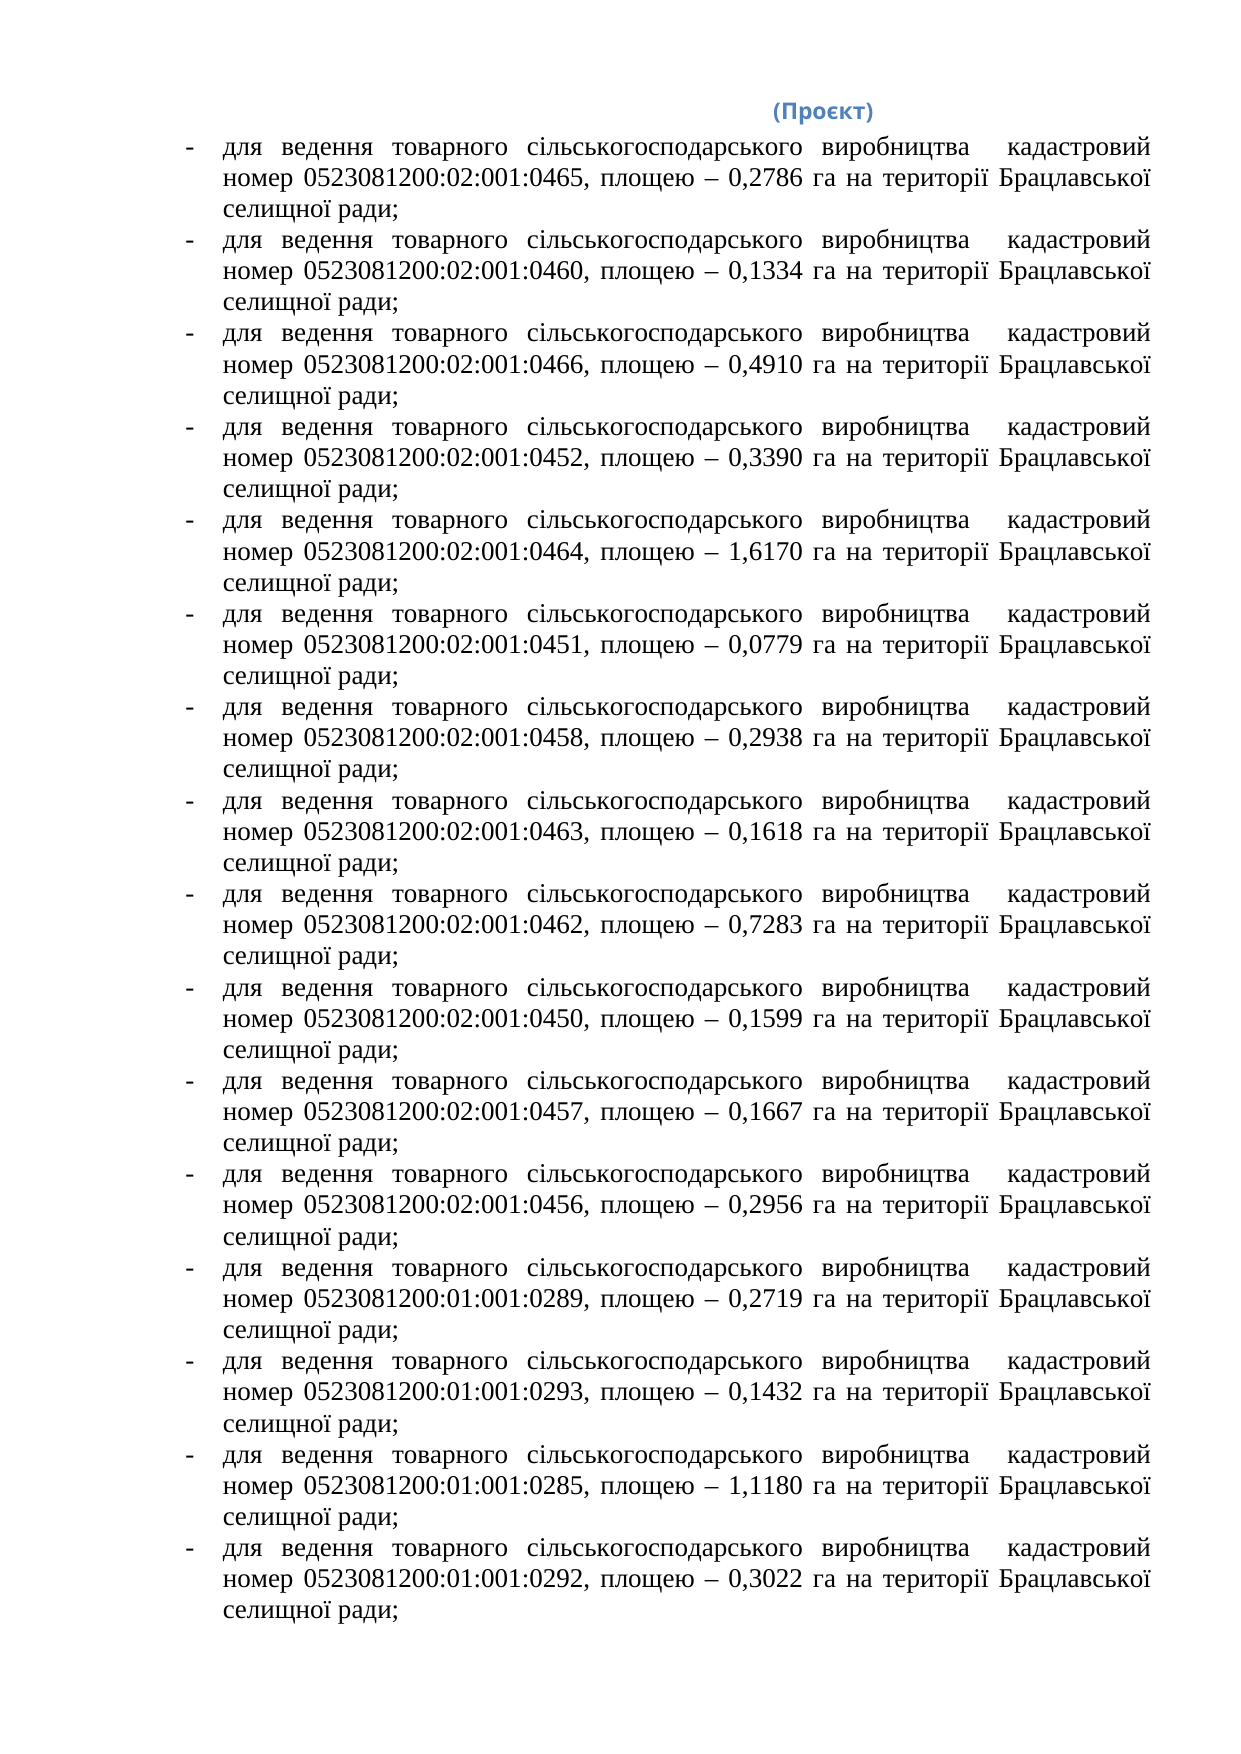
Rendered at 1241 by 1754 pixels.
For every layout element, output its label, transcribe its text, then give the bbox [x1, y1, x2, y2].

list для ведення товарного сільськогосподарського виробництва кадастровий номер 0523081200:02:001:0458, площею – 0,2938 га на території Брацлавської селищної ради; [185, 690, 1152, 784]
list для ведення товарного сільськогосподарського виробництва кадастровий номер 0523081200:02:001:0464, площею – 1,6170 га на території Брацлавської селищної ради; [185, 503, 1152, 597]
list для ведення товарного сільськогосподарського виробництва кадастровий номер 0523081200:02:001:0462, площею – 0,7283 га на території Брацлавської селищної ради; [185, 877, 1152, 971]
list для ведення товарного сільськогосподарського виробництва кадастровий номер 0523081200:02:001:0466, площею – 0,4910 га на території Брацлавської селищної ради; [185, 317, 1152, 410]
list для ведення товарного сільськогосподарського виробництва кадастровий номер 0523081200:02:001:0457, площею – 0,1667 га на території Брацлавської селищної ради; [185, 1064, 1152, 1157]
list для ведення товарного сільськогосподарського виробництва кадастровий номер 0523081200:02:001:0451, площею – 0,0779 га на території Брацлавської селищної ради; [185, 597, 1152, 690]
list для ведення товарного сільськогосподарського виробництва кадастровий номер 0523081200:01:001:0292, площею – 0,3022 га на території Брацлавської селищної ради; [185, 1531, 1152, 1625]
list для ведення товарного сільськогосподарського виробництва кадастровий номер 0523081200:02:001:0456, площею – 0,2956 га на території Брацлавської селищної ради; [185, 1157, 1152, 1251]
list для ведення товарного сільськогосподарського виробництва кадастровий номер 0523081200:02:001:0463, площею – 0,1618 га на території Брацлавської селищної ради; [185, 784, 1152, 877]
list для ведення товарного сільськогосподарського виробництва кадастровий номер 0523081200:01:001:0289, площею – 0,2719 га на території Брацлавської селищної ради; [185, 1251, 1152, 1344]
list для ведення товарного сільськогосподарського виробництва кадастровий номер 0523081200:02:001:0460, площею – 0,1334 га на території Брацлавської селищної ради; [185, 223, 1152, 317]
list для ведення товарного сільськогосподарського виробництва кадастровий номер 0523081200:02:001:0452, площею – 0,3390 га на території Брацлавської селищної ради; [185, 410, 1152, 503]
list для ведення товарного сільськогосподарського виробництва кадастровий номер 0523081200:02:001:0465, площею – 0,2786 га на території Брацлавської селищної ради; [185, 130, 1152, 223]
list для ведення товарного сільськогосподарського виробництва кадастровий номер 0523081200:02:001:0450, площею – 0,1599 га на території Брацлавської селищної ради; [185, 971, 1152, 1064]
list для ведення товарного сільськогосподарського виробництва кадастровий номер 0523081200:01:001:0293, площею – 0,1432 га на території Брацлавської селищної ради; [185, 1344, 1152, 1438]
list для ведення товарного сільськогосподарського виробництва кадастровий номер 0523081200:01:001:0285, площею – 1,1180 га на території Брацлавської селищної ради; [185, 1438, 1152, 1531]
